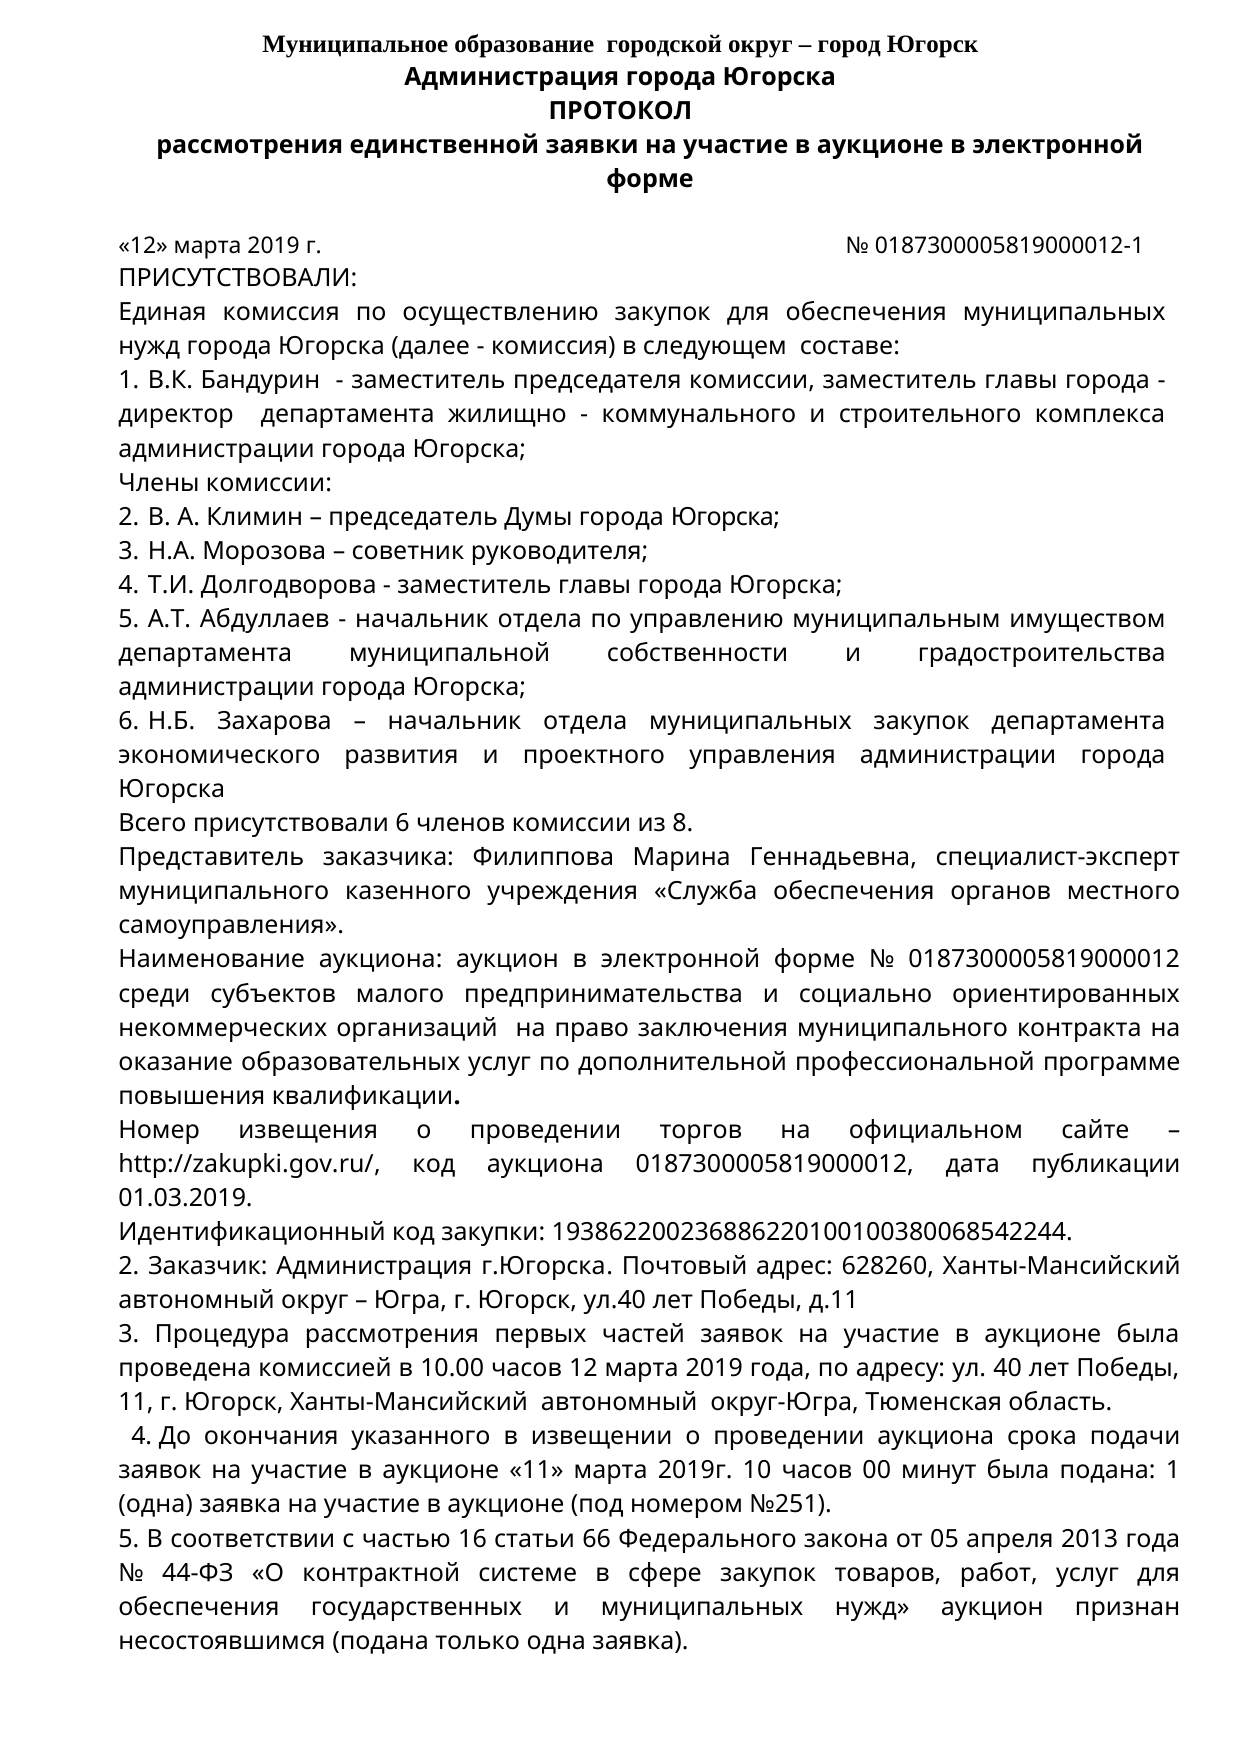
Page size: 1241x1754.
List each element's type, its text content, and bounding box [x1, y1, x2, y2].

text ПРОТОКОЛ [59, 92, 1181, 126]
text 2. Заказчик: Администрация г.Югорска. Почтовый адрес: 628260, Ханты-Мансийский автономный округ – Югра, г. Югорск, ул.40 лет Победы, д.11 [118, 1248, 1181, 1316]
text Наименование аукциона: аукцион в электронной форме № 0187300005819000012 среди субъектов малого предпринимательства и социально ориентированных некоммерческих организаций на право заключения муниципального контракта на оказание образовательных услуг по дополнительной профессиональной программе повышения квалификации. [118, 941, 1181, 1111]
list Члены комиссии: [118, 464, 1181, 498]
text Идентификационный код закупки: 193862200236886220100100380068542244. [118, 1214, 1181, 1248]
text 5. В соответствии с частью 16 статьи 66 Федерального закона от 05 апреля 2013 года № 44-ФЗ «О контрактной системе в сфере закупок товаров, работ, услуг для обеспечения государственных и муниципальных нужд» аукцион признан несостоявшимся (подана только одна заявка). [118, 1520, 1181, 1656]
text Единая комиссия по осуществлению закупок для обеспечения муниципальных нужд города Югорска (далее - комиссия) в следующем составе: [118, 294, 1166, 362]
text Муниципальное образование городской округ – город Югорск [59, 29, 1181, 58]
list В.К. Бандурин - заместитель председателя комиссии, заместитель главы города - директор департамента жилищно - коммунального и строительного комплекса администрации города Югорска; [118, 362, 1166, 464]
text Представитель заказчика: Филиппова Марина Геннадьевна, специалист-эксперт муниципального казенного учреждения «Служба обеспечения органов местного самоуправления». [118, 839, 1181, 941]
list А.Т. Абдуллаев - начальник отдела по управлению муниципальным имуществом департамента муниципальной собственности и градостроительства администрации города Югорска; [118, 601, 1166, 703]
text 3. Процедура рассмотрения первых частей заявок на участие в аукционе была проведена комиссией в 10.00 часов 12 марта 2019 года, по адресу: ул. 40 лет Победы, 11, г. Югорск, Ханты-Мансийский автономный округ-Югра, Тюменская область. [118, 1316, 1181, 1418]
text Администрация города Югорска [59, 58, 1181, 92]
list Н.А. Морозова – советник руководителя; [118, 532, 1166, 566]
list Н.Б. Захарова – начальник отдела муниципальных закупок департамента экономического развития и проектного управления администрации города Югорска [118, 703, 1166, 805]
text ПРИСУТСТВОВАЛИ: [118, 260, 1181, 294]
text 4. До окончания указанного в извещении о проведении аукциона срока подачи заявок на участие в аукционе «11» марта 2019г. 10 часов 00 минут была подана: 1 (одна) заявка на участие в аукционе (под номером №251). [118, 1418, 1181, 1520]
text Номер извещения о проведении торгов на официальном сайте – http://zakupki.gov.ru/, код аукциона 0187300005819000012, дата публикации 01.03.2019. [118, 1111, 1181, 1214]
list Т.И. Долгодворова - заместитель главы города Югорска; [118, 566, 1166, 601]
list В. А. Климин – председатель Думы города Югорска; [118, 498, 1166, 532]
text «12» марта 2019 г. № 0187300005819000012-1 [118, 229, 1181, 260]
list Всего присутствовали 6 членов комиссии из 8. [118, 805, 1166, 839]
text рассмотрения единственной заявки на участие в аукционе в электронной форме [118, 126, 1181, 194]
